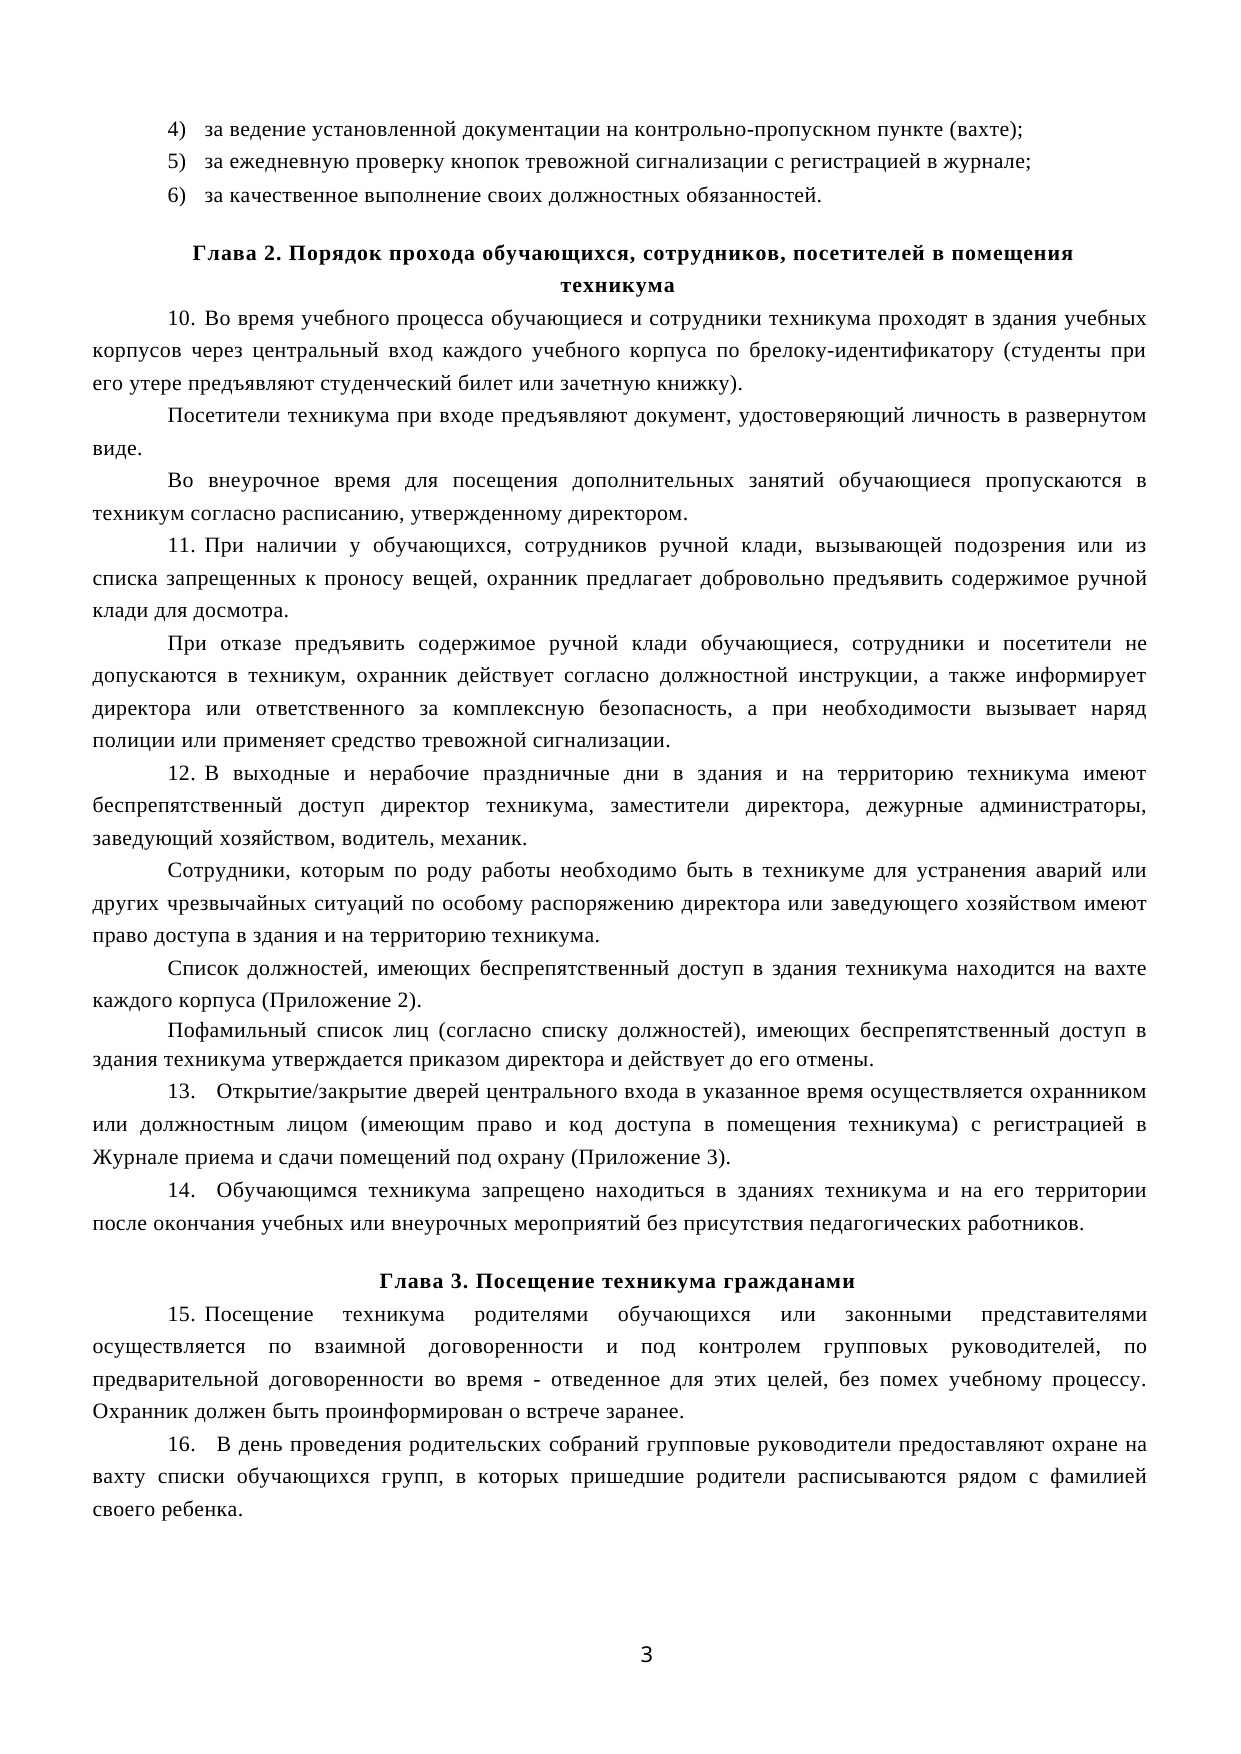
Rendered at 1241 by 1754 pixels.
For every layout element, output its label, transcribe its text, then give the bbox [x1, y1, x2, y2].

list При наличии у обучающихся, сотрудников ручной клади, вызывающей подозрения или из списка запрещенных к проносу вещей, охранник предлагает добровольно предъявить содержимое ручной клади для досмотра. [92, 527, 1149, 624]
text техникума [90, 267, 1144, 299]
list Обучающимся техникума запрещено находиться в зданиях техникума и на его территории после окончания учебных или внеурочных мероприятий без присутствия педагогических работников. [92, 1171, 1149, 1237]
text Пофамильный список лиц (согласно списку должностей), имеющих беспрепятственный доступ в здания техникума утверждается приказом директора и действует до его отмены. [92, 1014, 1149, 1072]
list за ежедневную проверку кнопок тревожной сигнализации с регистрацией в журнале; [92, 143, 1151, 176]
list Во время учебного процесса обучающиеся и сотрудники техникума проходят в здания учебных корпусов через центральный вход каждого учебного корпуса по брелоку-идентификатору (студенты при его утере предъявляют студенческий билет или зачетную книжку). [92, 299, 1149, 397]
text Сотрудники, которым по роду работы необходимо быть в техникуме для устранения аварий или других чрезвычайных ситуаций по особому распоряжению директора или заведующего хозяйством имеют право доступа в здания и на территорию техникума. [92, 852, 1149, 949]
text Глава 3. Посещение техникума гражданами [90, 1262, 1144, 1295]
list Посещение техникума родителями обучающихся или законными представителями осуществляется по взаимной договоренности и под контролем групповых руководителей, по предварительной договоренности во время - отведенное для этих целей, без помех учебному процессу. Охранник должен быть проинформирован о встрече заранее. [92, 1295, 1149, 1425]
text Список должностей, имеющих беспрепятственный доступ в здания техникума находится на вахте каждого корпуса (Приложение 2). [92, 949, 1149, 1014]
list В день проведения родительских собраний групповые руководители предоставляют охране на вахту списки обучающихся групп, в которых пришедшие родители расписываются рядом с фамилией своего ребенка. [92, 1425, 1149, 1522]
text Посетители техникума при входе предъявляют документ, удостоверяющий личность в развернутом виде. [92, 397, 1149, 462]
list Открытие/закрытие дверей центрального входа в указанное время осуществляется охранником или должностным лицом (имеющим право и код доступа в помещения техникума) с регистрацией в Журнале приема и сдачи помещений под охрану (Приложение 3). [92, 1072, 1149, 1171]
text 3 [640, 1645, 653, 1667]
list за качественное выполнение своих должностных обязанностей. [92, 176, 1151, 209]
text При отказе предъявить содержимое ручной клади обучающиеся, сотрудники и посетители не допускаются в техникум, охранник действует согласно должностной инструкции, а также информирует директора или ответственного за комплексную безопасность, а при необходимости вызывает наряд полиции или применяет средство тревожной сигнализации. [92, 624, 1149, 754]
list В выходные и нерабочие праздничные дни в здания и на территорию техникума имеют беспрепятственный доступ директор техникума, заместители директора, дежурные администраторы, заведующий хозяйством, водитель, механик. [92, 754, 1149, 852]
text Во внеурочное время для посещения дополнительных занятий обучающиеся пропускаются в техникум согласно расписанию, утвержденному директором. [92, 462, 1149, 527]
text Глава 2. Порядок прохода обучающихся, сотрудников, посетителей в помещения [192, 234, 1151, 267]
list за ведение установленной документации на контрольно-пропускном пункте (вахте); [92, 109, 1151, 143]
